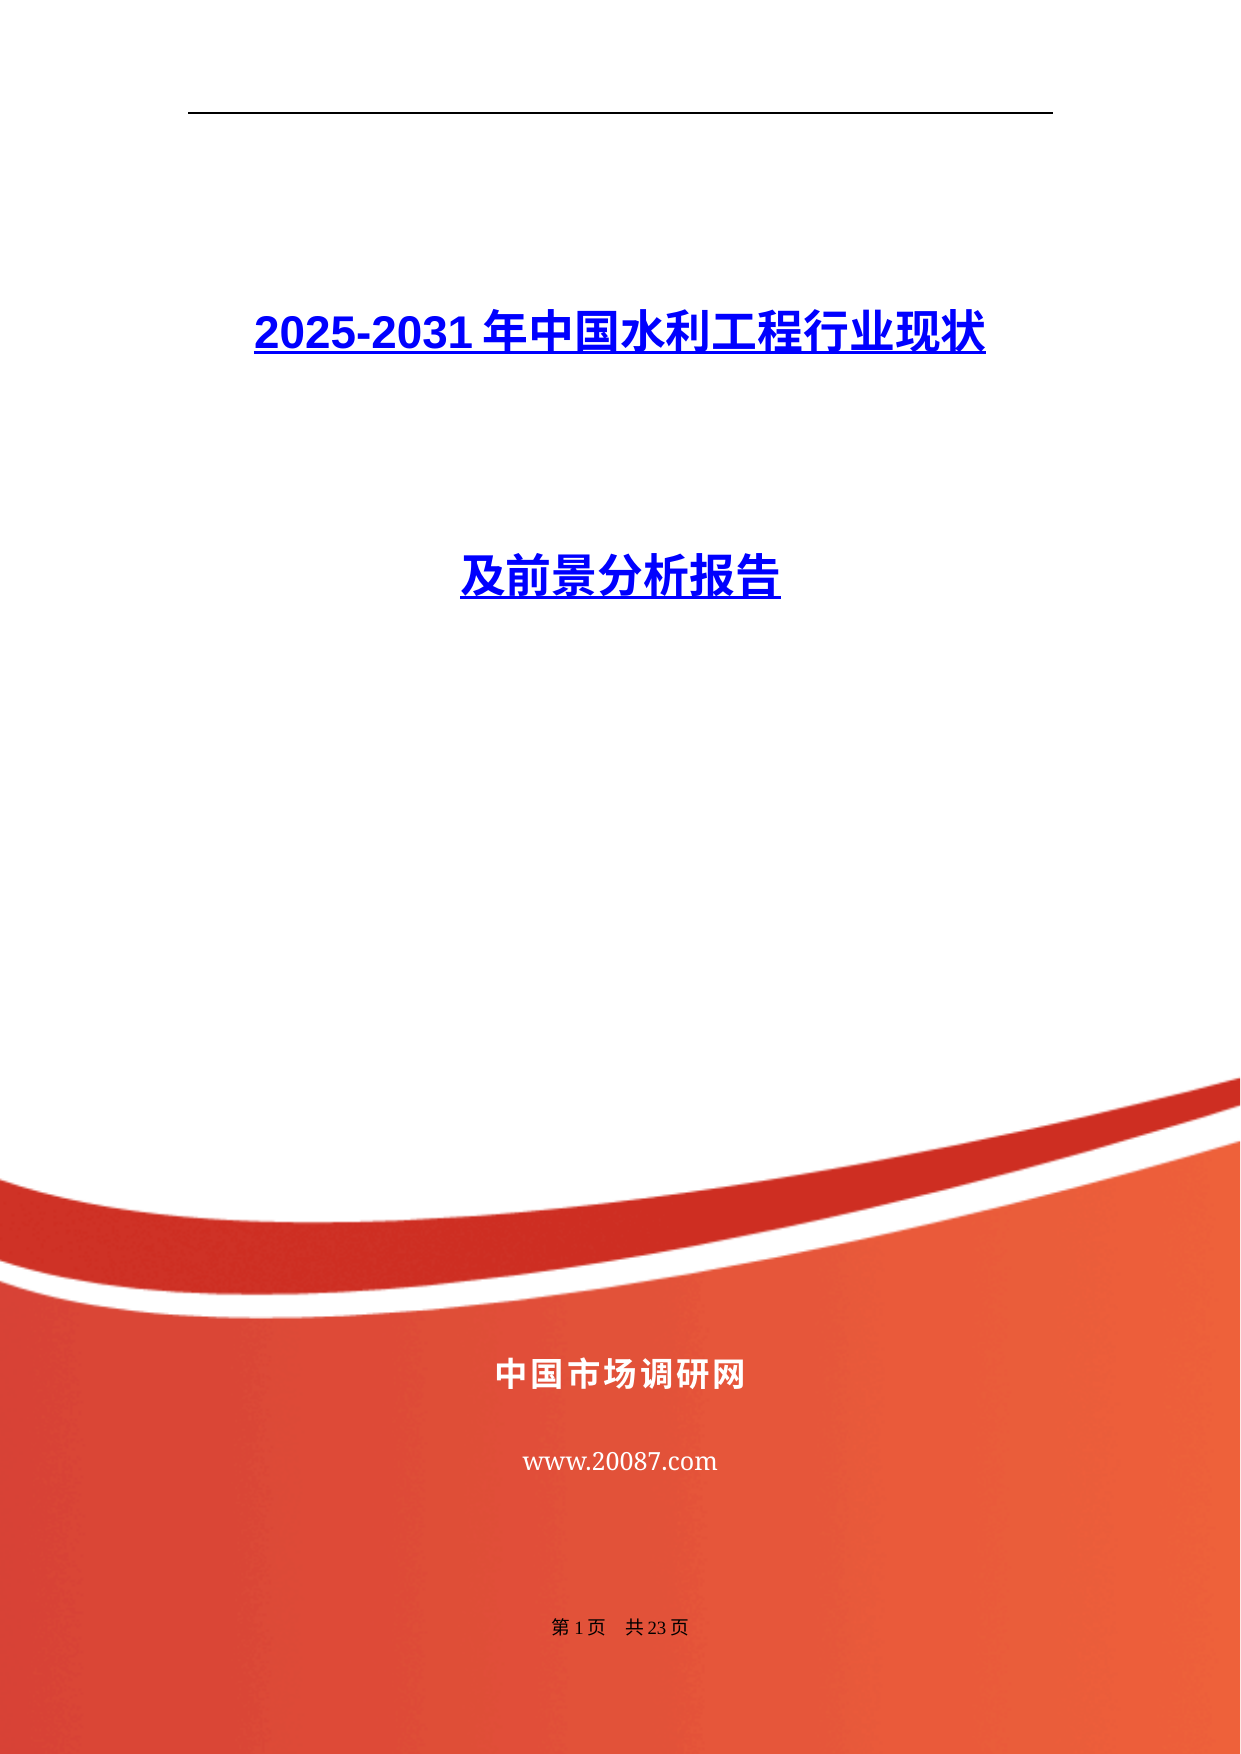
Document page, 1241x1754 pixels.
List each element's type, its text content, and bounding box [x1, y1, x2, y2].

picture [0, 1006, 1241, 1754]
table_header 2025-2031年中国水利工程行业现状及前景分析报告 [188, 207, 1053, 773]
subtitle 中国市场调研网 [187, 1339, 1053, 1404]
text www.20087.com [187, 1428, 1053, 1493]
